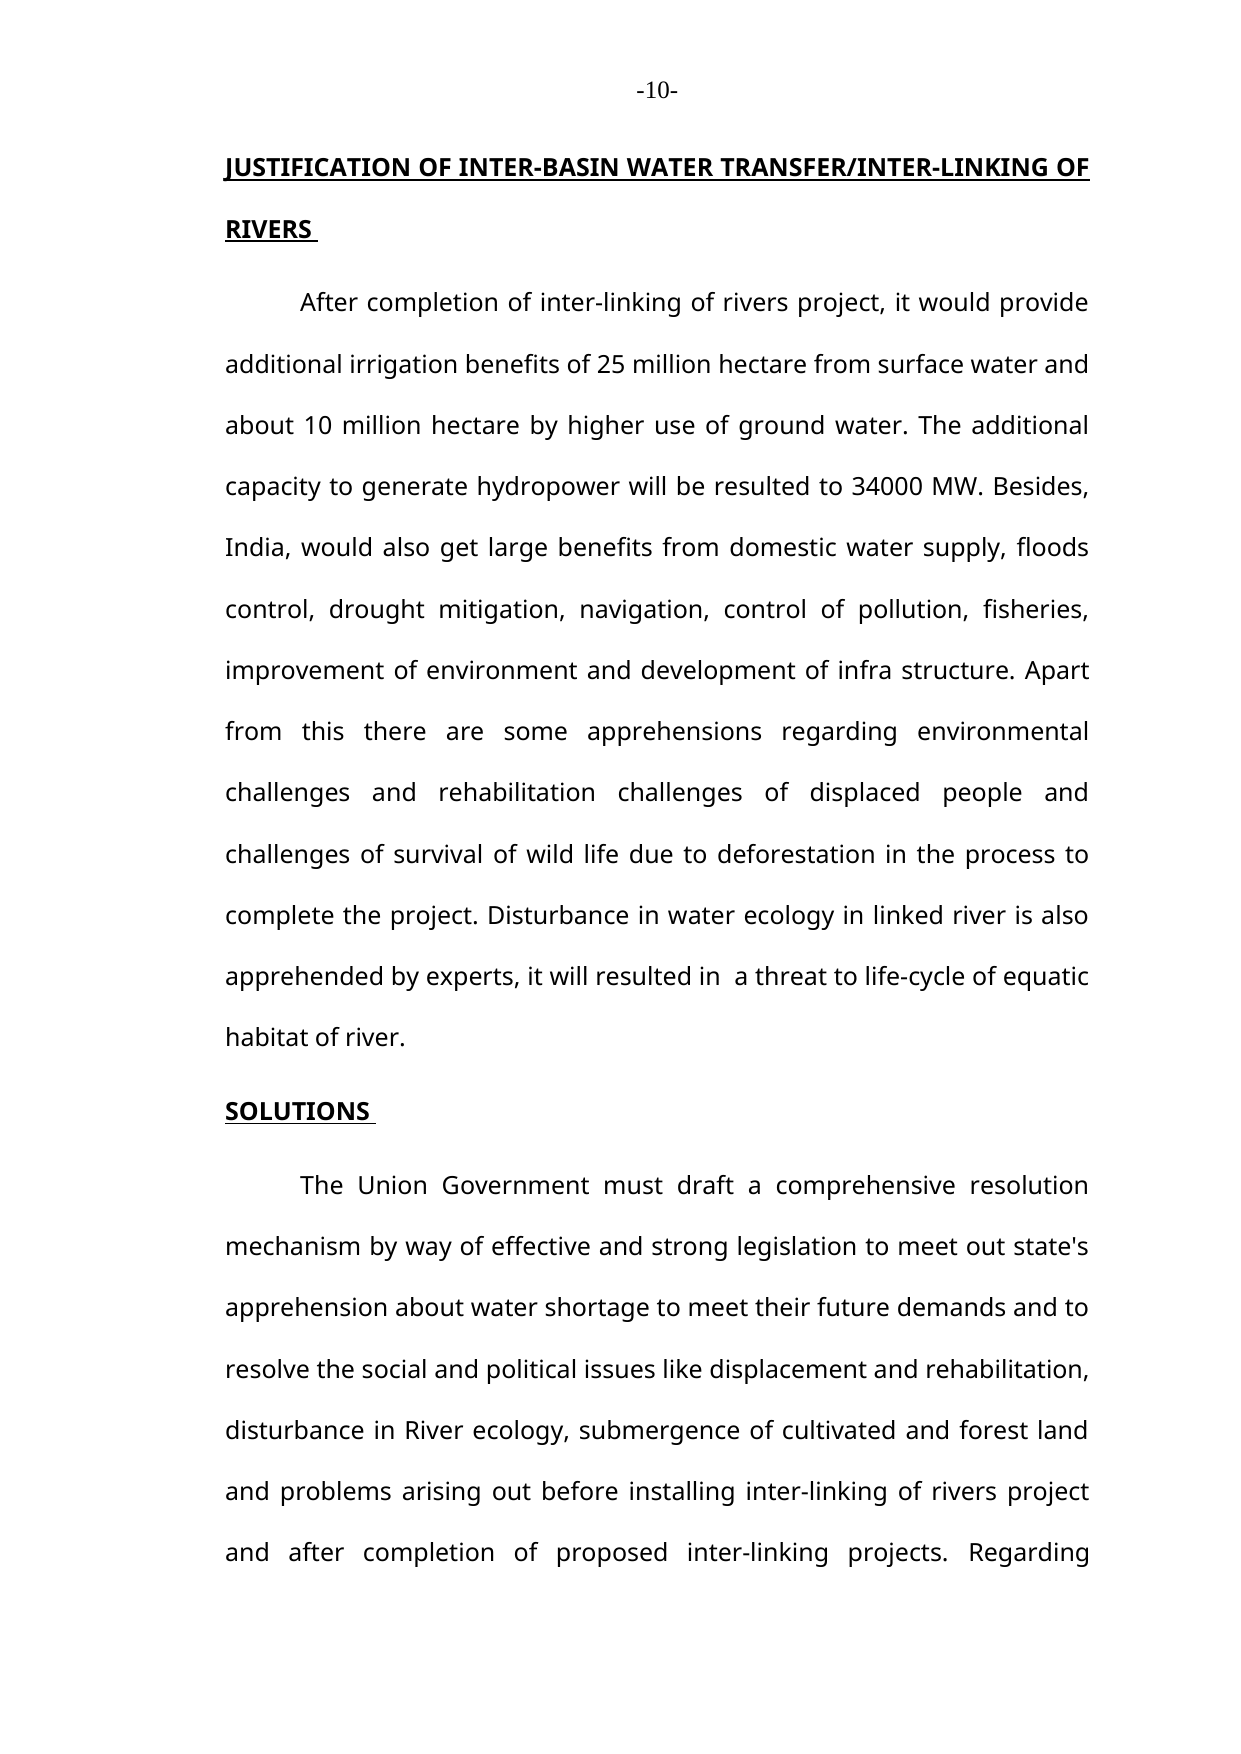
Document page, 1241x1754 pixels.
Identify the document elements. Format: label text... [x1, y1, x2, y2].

text Solutions [225, 1094, 1090, 1128]
text Justification of Inter-basin water Transfer/Inter-linking of Rivers [225, 181, 1090, 245]
text After completion of inter-linking of rivers project, it would provide additional irrigation benefits of 25 million hectare from surface water and about 10 million hectare by higher use of ground water. The additional capacity to generate hydropower will be resulted to 34000 MW. Besides, India, would also get large benefits from domestic water supply, floods control, drought mitigation, navigation, control of pollution, fisheries, improvement of environment and development of infra structure. Apart from this there are some apprehensions regarding environmental challenges and rehabilitation challenges of displaced people and challenges of survival of wild life due to deforestation in the process to complete the project. Disturbance in water ecology in linked river is also apprehended by experts, it will resulted in a threat to life-cycle of equatic habitat of river. [225, 285, 1090, 1054]
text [225, 1167, 1090, 1569]
text Justification of Inter-basin water Transfer/Inter-linking of Rivers [225, 150, 1090, 179]
